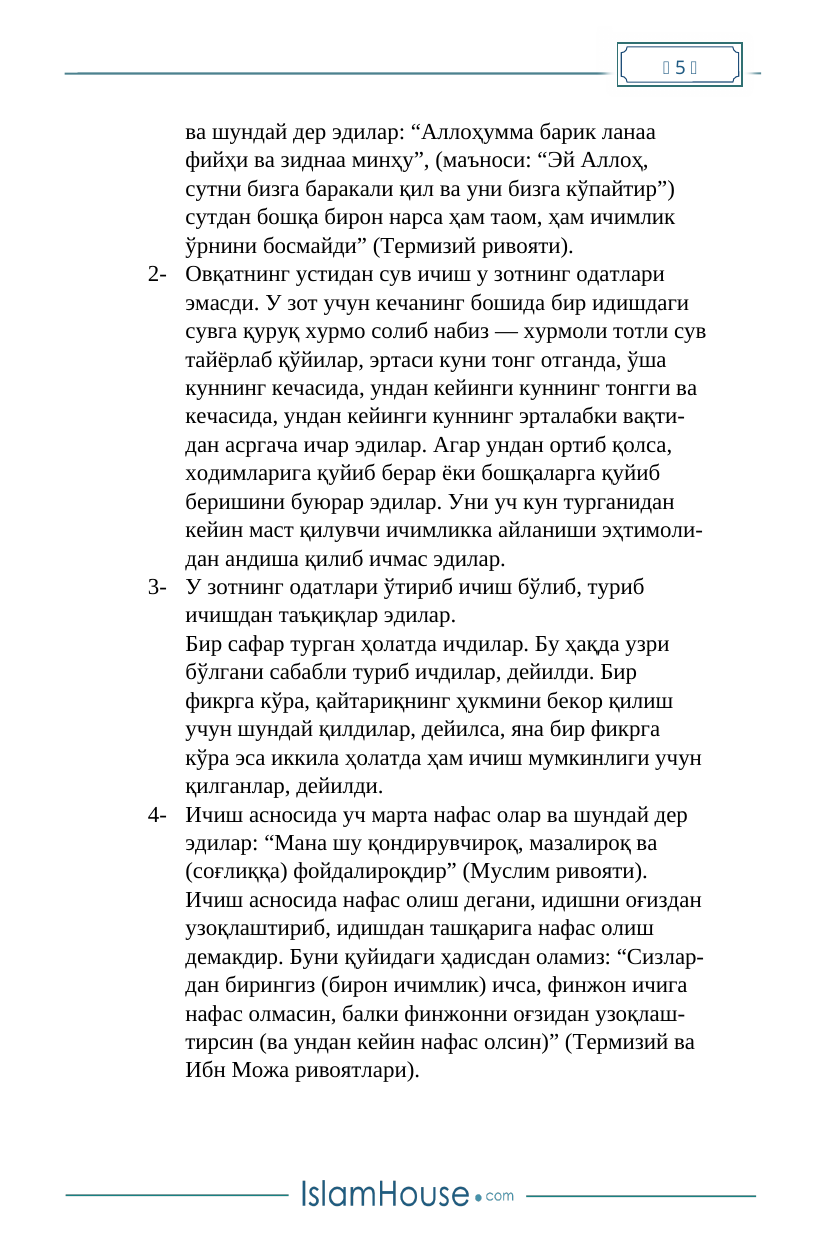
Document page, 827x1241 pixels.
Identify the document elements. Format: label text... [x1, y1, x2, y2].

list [148, 118, 709, 258]
list Овқатнинг устидан сув ичиш у зотнинг одатлари эмасди. У зот учун кечанинг бошида бир идишдаги сувга қуруқ хурмо солиб набиз — хурмоли тотли сув тайёрлаб қўйилар, эртаси куни тонг отганда, ўша куннинг кечасида, ундан кейинги куннинг тонгги ва кечасида, ундан кейинги куннинг эрталабки вақти-дан асргача ичар эдилар. Агар ундан ортиб қолса, ходимларига қуйиб берар ёки бошқаларга қуйиб беришини буюрар эдилар. Уни уч кун турганидан кейин маст қилувчи ичимликка айланиши эҳтимоли-дан андиша қилиб ичмас эдилар. [148, 260, 709, 571]
picture [59, 1174, 289, 1212]
list У зотнинг одатлари ўтириб ичиш бўлиб, туриб ичишдан таъқиқлар эдилар. [148, 573, 709, 628]
list Ичиш асносида уч марта нафас олар ва шундай дер эдилар: “Мана шу қондирувчироқ, мазалироқ ва (соғлиққа) фойдалироқдир” (Муслим ривояти). [148, 801, 709, 884]
list Ичиш асносида нафас олиш дегани, идишни оғиздан узоқлаштириб, идишдан ташқарига нафас олиш демакдир. Буни қуйидаги ҳадисдан оламиз: “Сизлар-дан бирингиз (бирон ичимлик) ичса, финжон ичига нафас олмасин, балки финжонни оғзидан узоқлаш-тирсин (ва ундан кейин нафас олсин)” (Термизий ва Ибн Можа ривоятлари). [185, 886, 709, 1083]
list Бир сафар турган ҳолатда ичдилар. Бу ҳақда узри бўлгани сабабли туриб ичдилар, дейилди. Бир фикрга кўра, қайтариқнинг ҳукмини бекор қилиш учун шундай қилдилар, дейилса, яна бир фикрга кўра эса иккила ҳолатда ҳам ичиш мумкинлиги учун қилганлар, дейилди. [185, 630, 709, 798]
picture [295, 1175, 757, 1213]
